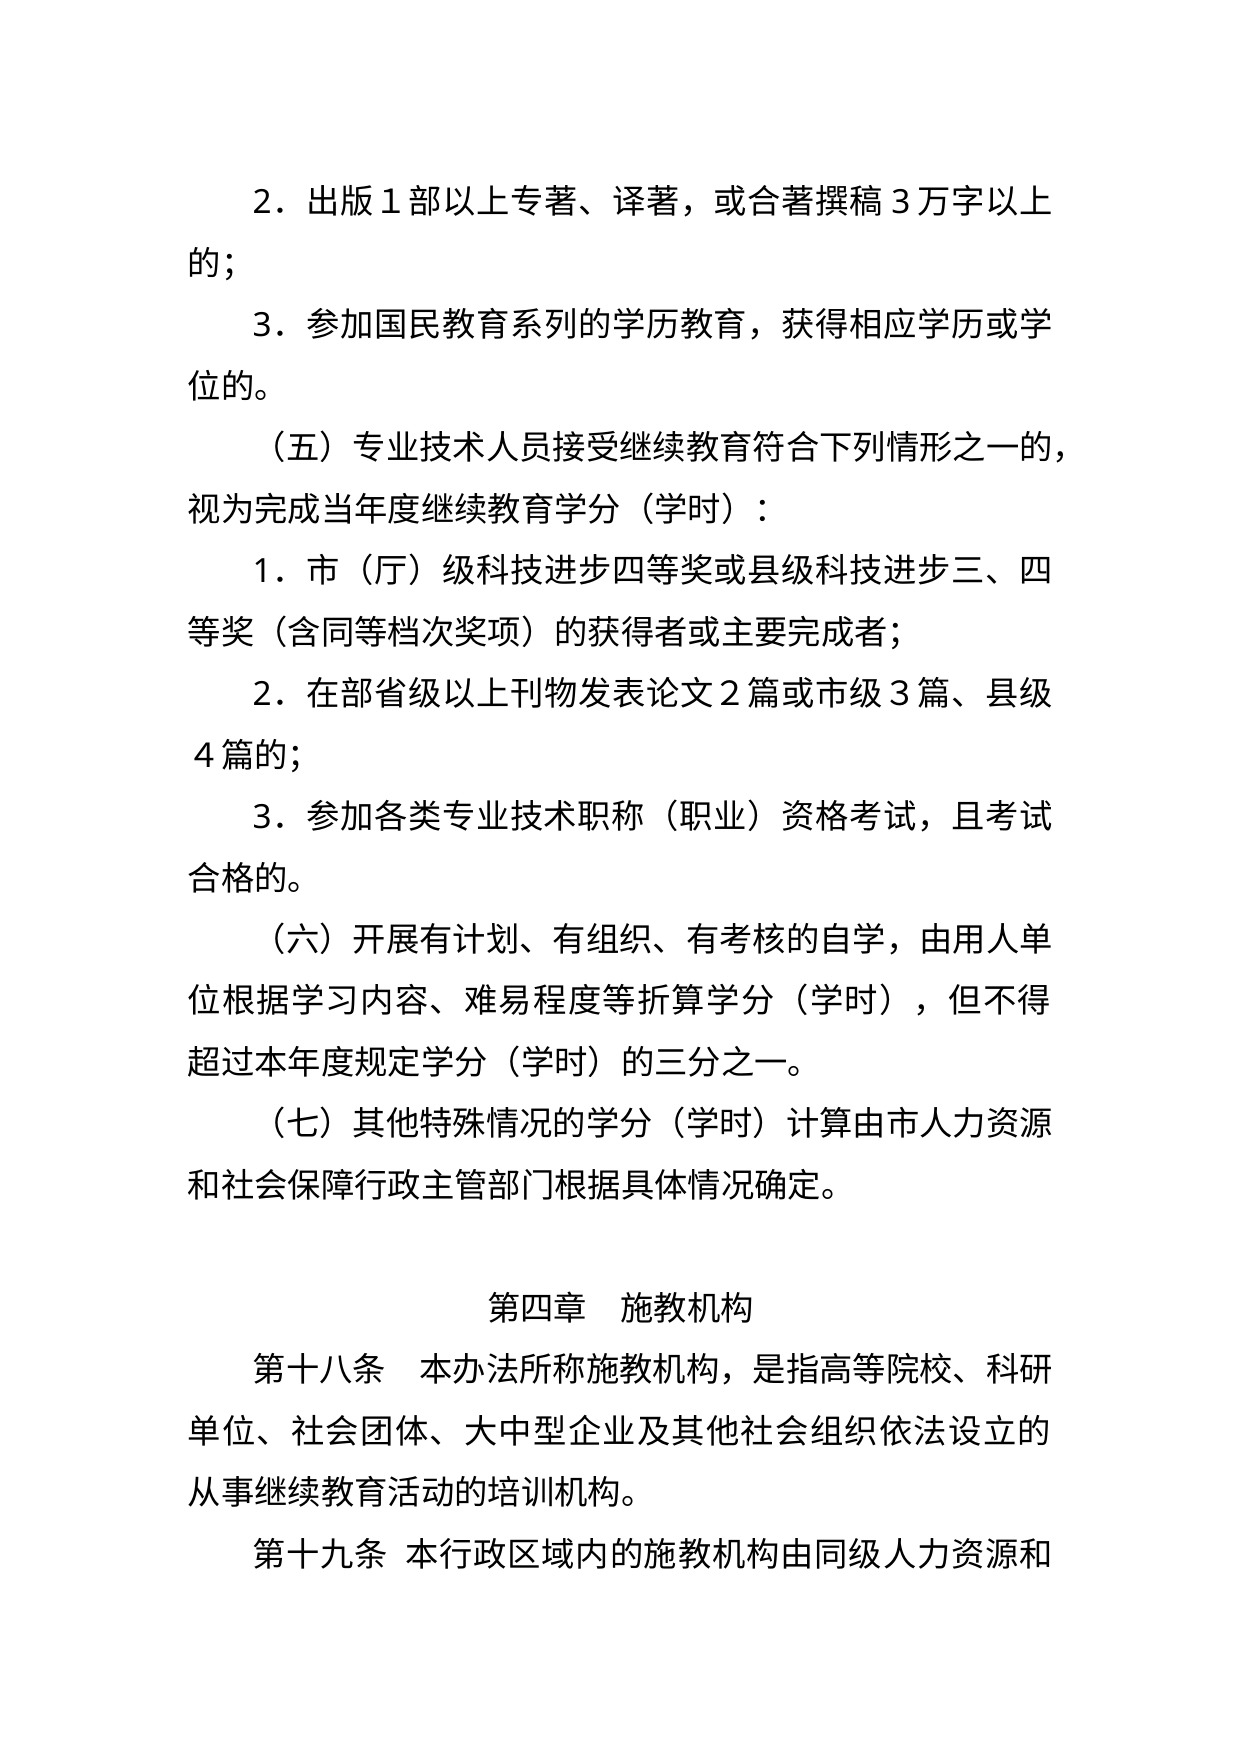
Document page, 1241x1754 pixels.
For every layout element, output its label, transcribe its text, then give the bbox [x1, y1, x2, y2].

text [187, 1514, 1053, 1576]
text （六）开展有计划、有组织、有考核的自学，由用人单位根据学习内容、难易程度等折算学分（学时），但不得超过本年度规定学分（学时）的三分之一。 [187, 899, 1053, 1084]
text 2．出版１部以上专著、译著，或合著撰稿3万字以上的； [187, 162, 1053, 285]
text （七）其他特殊情况的学分（学时）计算由市人力资源和社会保障行政主管部门根据具体情况确定。 [187, 1084, 1053, 1207]
text 第十八条 本办法所称施教机构，是指高等院校、科研单位、社会团体、大中型企业及其他社会组织依法设立的从事继续教育活动的培训机构。 [187, 1330, 1053, 1514]
text 第四章 施教机构 [187, 1268, 1053, 1330]
text 2．在部省级以上刊物发表论文２篇或市级３篇、县级４篇的； [187, 654, 1053, 777]
text 3．参加国民教育系列的学历教育，获得相应学历或学位的。 [187, 285, 1053, 408]
text （五）专业技术人员接受继续教育符合下列情形之一的，视为完成当年度继续教育学分（学时）： [187, 408, 1053, 531]
text 1．市（厅）级科技进步四等奖或县级科技进步三、四等奖（含同等档次奖项）的获得者或主要完成者； [187, 531, 1053, 654]
text 3．参加各类专业技术职称（职业）资格考试，且考试合格的。 [187, 777, 1053, 899]
